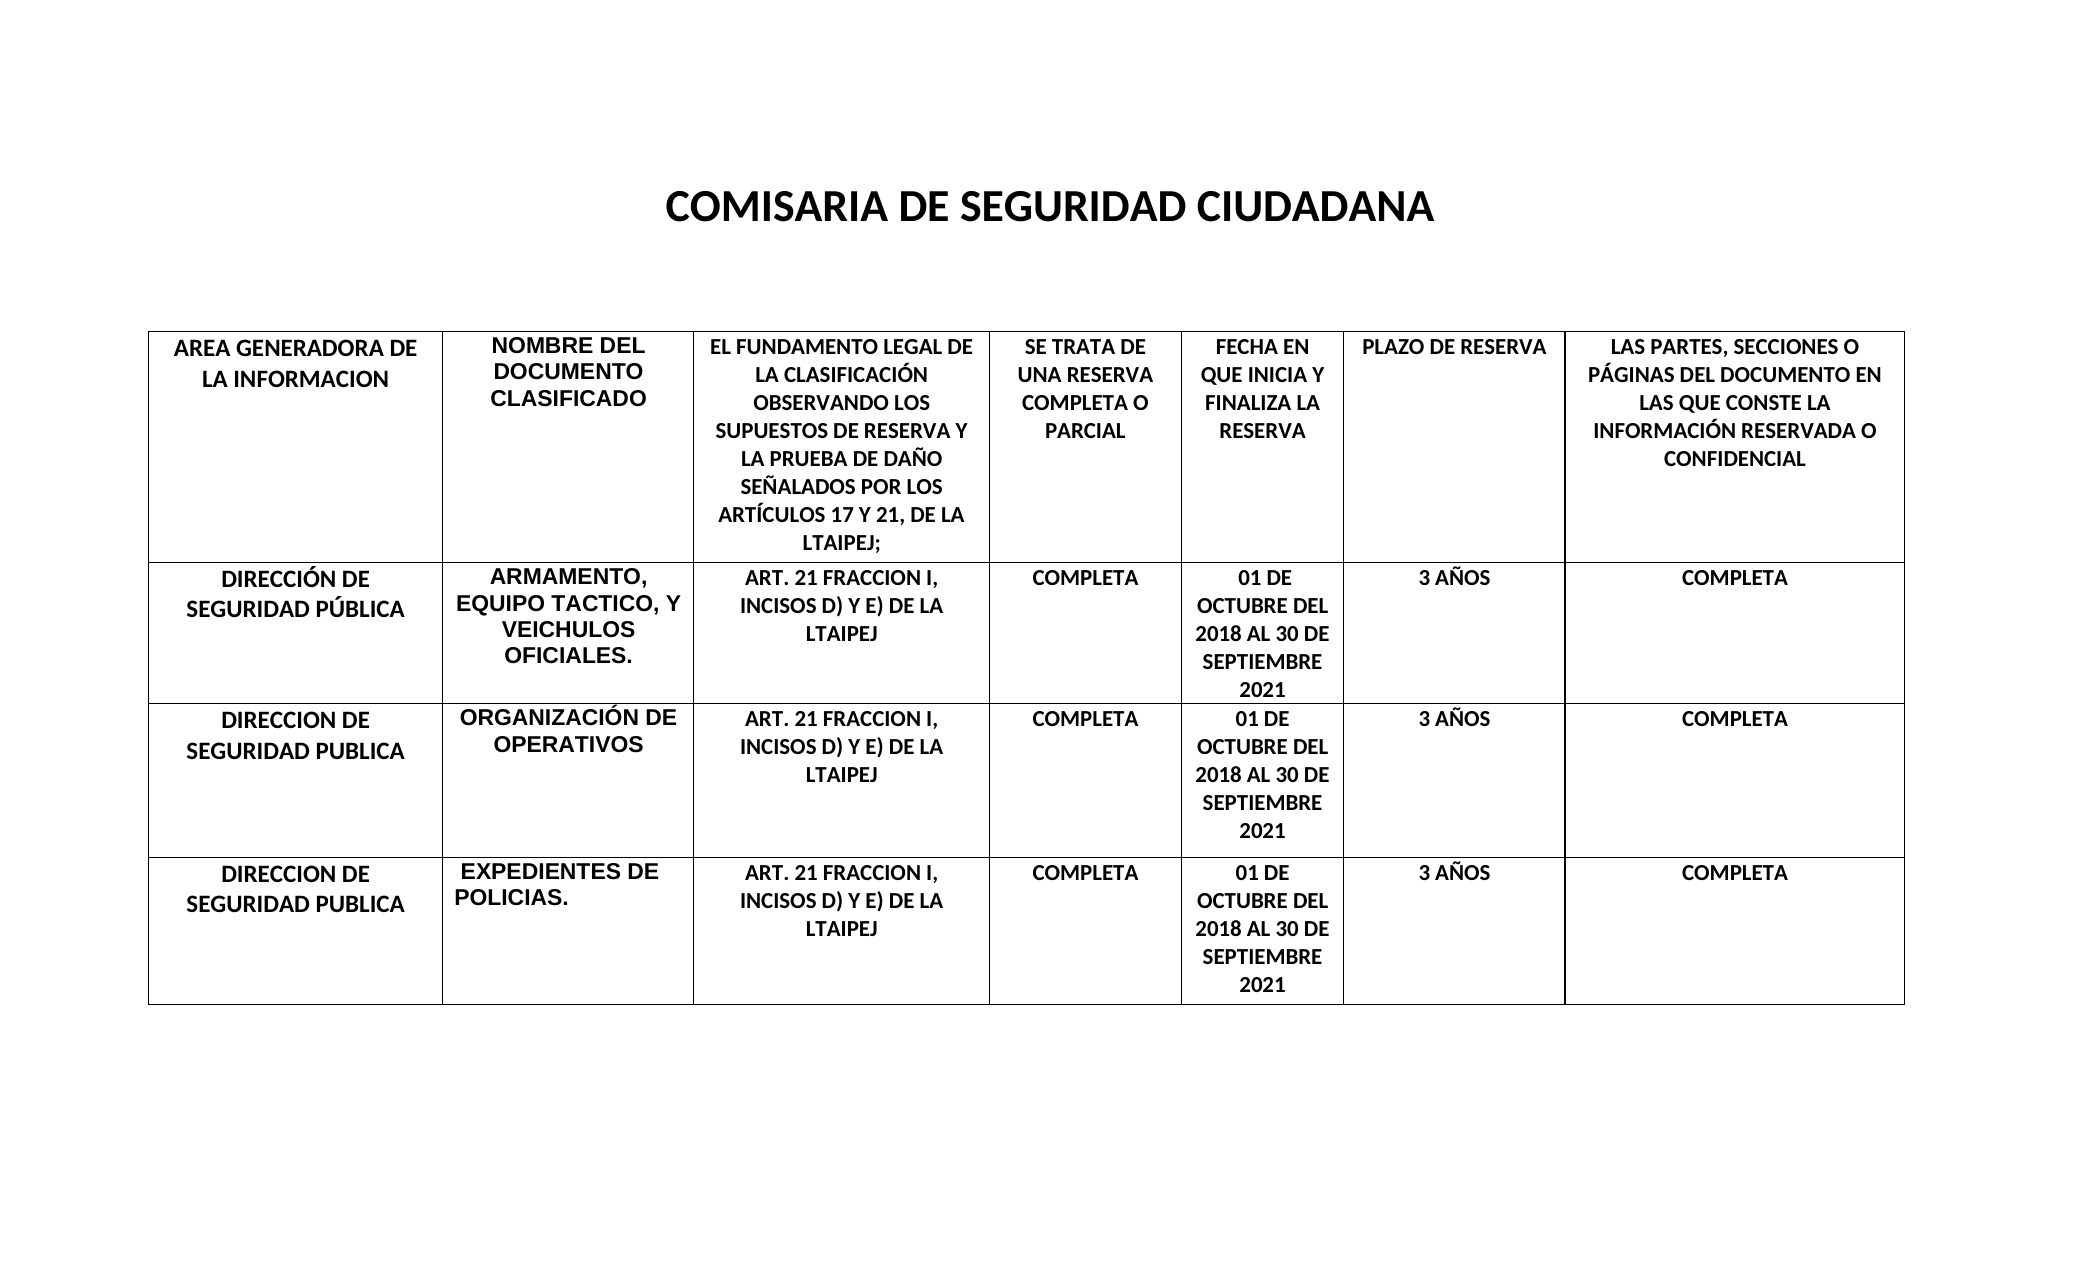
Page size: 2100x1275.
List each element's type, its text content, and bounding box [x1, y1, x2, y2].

table_cell 01 DE OCTUBRE DEL 2018 AL 30 DE SEPTIEMBRE 2021 [1182, 563, 1343, 703]
table_cell COMPLETA [1566, 563, 1904, 703]
table_cell ART. 21 FRACCION I, INCISOS D) Y E) DE LA LTAIPEJ [694, 704, 989, 857]
table_cell COMPLETA [990, 563, 1181, 703]
table_header EL FUNDAMENTO LEGAL DE LA CLASIFICACIÓN OBSERVANDO LOS SUPUESTOS DE RESERVA Y LA PRUEBA DE DAÑO SEÑALADOS POR LOS ARTÍCULOS 17 Y 21, DE LA LTAIPEJ; [694, 332, 989, 562]
table_cell 3 AÑOS [1344, 563, 1564, 703]
table_cell EXPEDIENTES DE POLICIAS. [443, 858, 693, 1004]
table_cell COMPLETA [990, 858, 1181, 1004]
table_cell 3 AÑOS [1344, 704, 1564, 857]
table_header NOMBRE DEL DOCUMENTO CLASIFICADO [443, 332, 693, 562]
table_cell 3 AÑOS [1344, 858, 1564, 1004]
table_header LAS PARTES, SECCIONES O PÁGINAS DEL DOCUMENTO EN LAS QUE CONSTE LA INFORMACIÓN RESERVADA O CONFIDENCIAL [1566, 332, 1904, 562]
table_cell DIRECCIÓN DE SEGURIDAD PÚBLICA [149, 563, 442, 703]
table_cell DIRECCION DE SEGURIDAD PUBLICA [149, 704, 442, 857]
table_cell DIRECCION DE SEGURIDAD PUBLICA [149, 858, 442, 1004]
table_header FECHA EN QUE INICIA Y FINALIZA LA RESERVA [1182, 332, 1343, 562]
table_cell ART. 21 FRACCION I, INCISOS D) Y E) DE LA LTAIPEJ [694, 858, 989, 1004]
table_cell ORGANIZACIÓN DE OPERATIVOS [443, 704, 693, 857]
table_cell ARMAMENTO, EQUIPO TACTICO, Y VEICHULOS OFICIALES. [443, 563, 693, 703]
table_cell COMPLETA [1566, 858, 1904, 1004]
table_cell ART. 21 FRACCION I, INCISOS D) Y E) DE LA LTAIPEJ [694, 563, 989, 703]
text COMISARIA DE SEGURIDAD CIUDADANA [148, 177, 1952, 233]
table_header SE TRATA DE UNA RESERVA COMPLETA O PARCIAL [990, 332, 1181, 562]
table_header AREA GENERADORA DE LA INFORMACION [149, 332, 442, 562]
table_cell 01 DE OCTUBRE DEL 2018 AL 30 DE SEPTIEMBRE 2021 [1182, 858, 1343, 1004]
table_cell COMPLETA [1566, 704, 1904, 857]
table_header PLAZO DE RESERVA [1344, 332, 1564, 562]
table_cell 01 DE OCTUBRE DEL 2018 AL 30 DE SEPTIEMBRE 2021 [1182, 704, 1343, 857]
table_cell COMPLETA [990, 704, 1181, 857]
